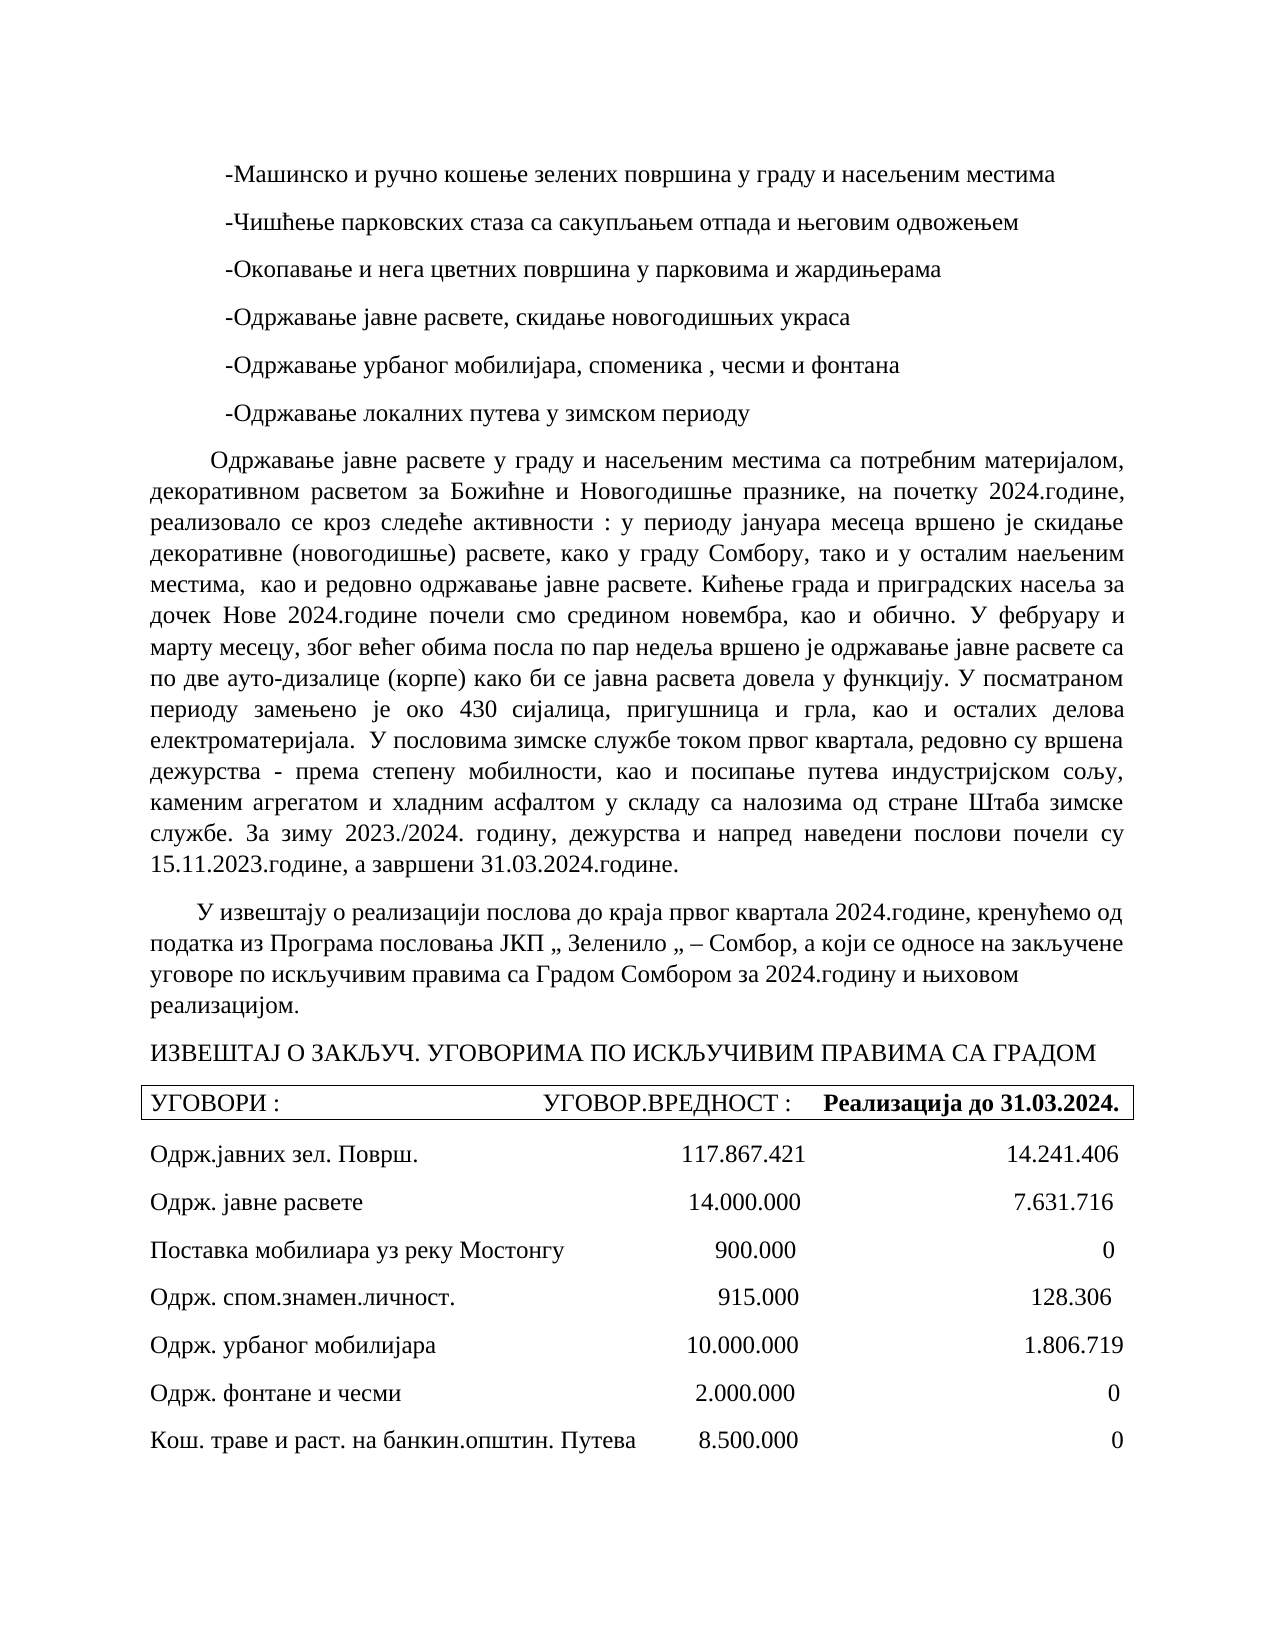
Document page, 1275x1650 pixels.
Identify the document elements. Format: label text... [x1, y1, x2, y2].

text -Машинско и ручно кошење зелених површина у граду и насељеним местима [150, 159, 1125, 188]
text Одрж.јавних зел. Површ. 117.867.421 14.241.406 [150, 1139, 1125, 1168]
text УГОВОРИ : УГОВОР.ВРЕДНОСТ : Реализација до 31.03.2024. [142, 1086, 1133, 1119]
text -Одржавање локалних путева у зимском периоду [150, 398, 1125, 426]
text Одрж. спом.знамен.личност. 915.000 128.306 [150, 1282, 1125, 1311]
text ИЗВЕШТАЈ О ЗАКЉУЧ. УГОВОРИМА ПО ИСКЉУЧИВИМ ПРАВИМА СА ГРАДОМ [150, 1038, 1125, 1066]
text Кош. траве и раст. на банкин.општин. Путева 8.500.000 0 [150, 1426, 1125, 1454]
text У извештају о реализацији послова до краја првог квартала 2024.године, кренућемо од податка из Програма пословања ЈКП „ Зеленило „ – Сомбор, а који се односе на закључене уговоре по искључивим правима са Градом Сомбором за 2024.годину и њиховом реализацијом. [150, 897, 1125, 1019]
text Поставка мобилиара уз реку Мостонгу 900.000 0 [150, 1235, 1125, 1263]
text Одрж. јавне расвете 14.000.000 7.631.716 [150, 1187, 1125, 1216]
text Одржавање јавне расвете у граду и насељеним местима са потребним материјалом, декоративном расветом за Божићне и Новогодишње празнике, на почетку 2024.године, реализовало се кроз следеће активности : у периоду јануара месеца вршено је скидање декоративне (новогодишње) расвете, како у граду Сомбору, тако и у осталим наељеним местима, као и редовно одржавање јавне расвете. Кићење града и приградских насеља за дочек Нове 2024.године почели смо средином новембра, као и обично. У фебруару и марту месецу, због већег обима посла по пар недеља вршено је одржавање јавне расвете са по две ауто-дизалице (корпе) како би се јавна расвета довела у функцију. У посматраном периоду замењено је око 430 сијалица, пригушница и грла, као и осталих делова електроматеријала. У пословима зимске службе током првог квартала, редовно су вршена дежурства - према степену мобилности, као и посипање путева индустријском сољу, каменим агрегатом и хладним асфалтом у складу са налозима од стране Штаба зимске службе. За зиму 2023./2024. годину, дежурства и напред наведени послови почели су 15.11.2023.године, а завршени 31.03.2024.године. [150, 445, 1125, 878]
text Одрж. фонтане и чесми 2.000.000 0 [150, 1378, 1125, 1407]
text -Одржавање урбаног мобилијара, споменика , чесми и фонтана [150, 350, 1125, 379]
text Одрж. урбаног мобилијара 10.000.000 1.806.719 [150, 1330, 1125, 1359]
text -Одржавање јавне расвете, скидање новогодишњих украса [150, 302, 1125, 331]
text -Чишћење парковских стаза са сакупљањем отпада и његовим одвожењем [150, 207, 1125, 236]
text -Окопавање и нега цветних површина у парковима и жардињерама [150, 254, 1125, 283]
